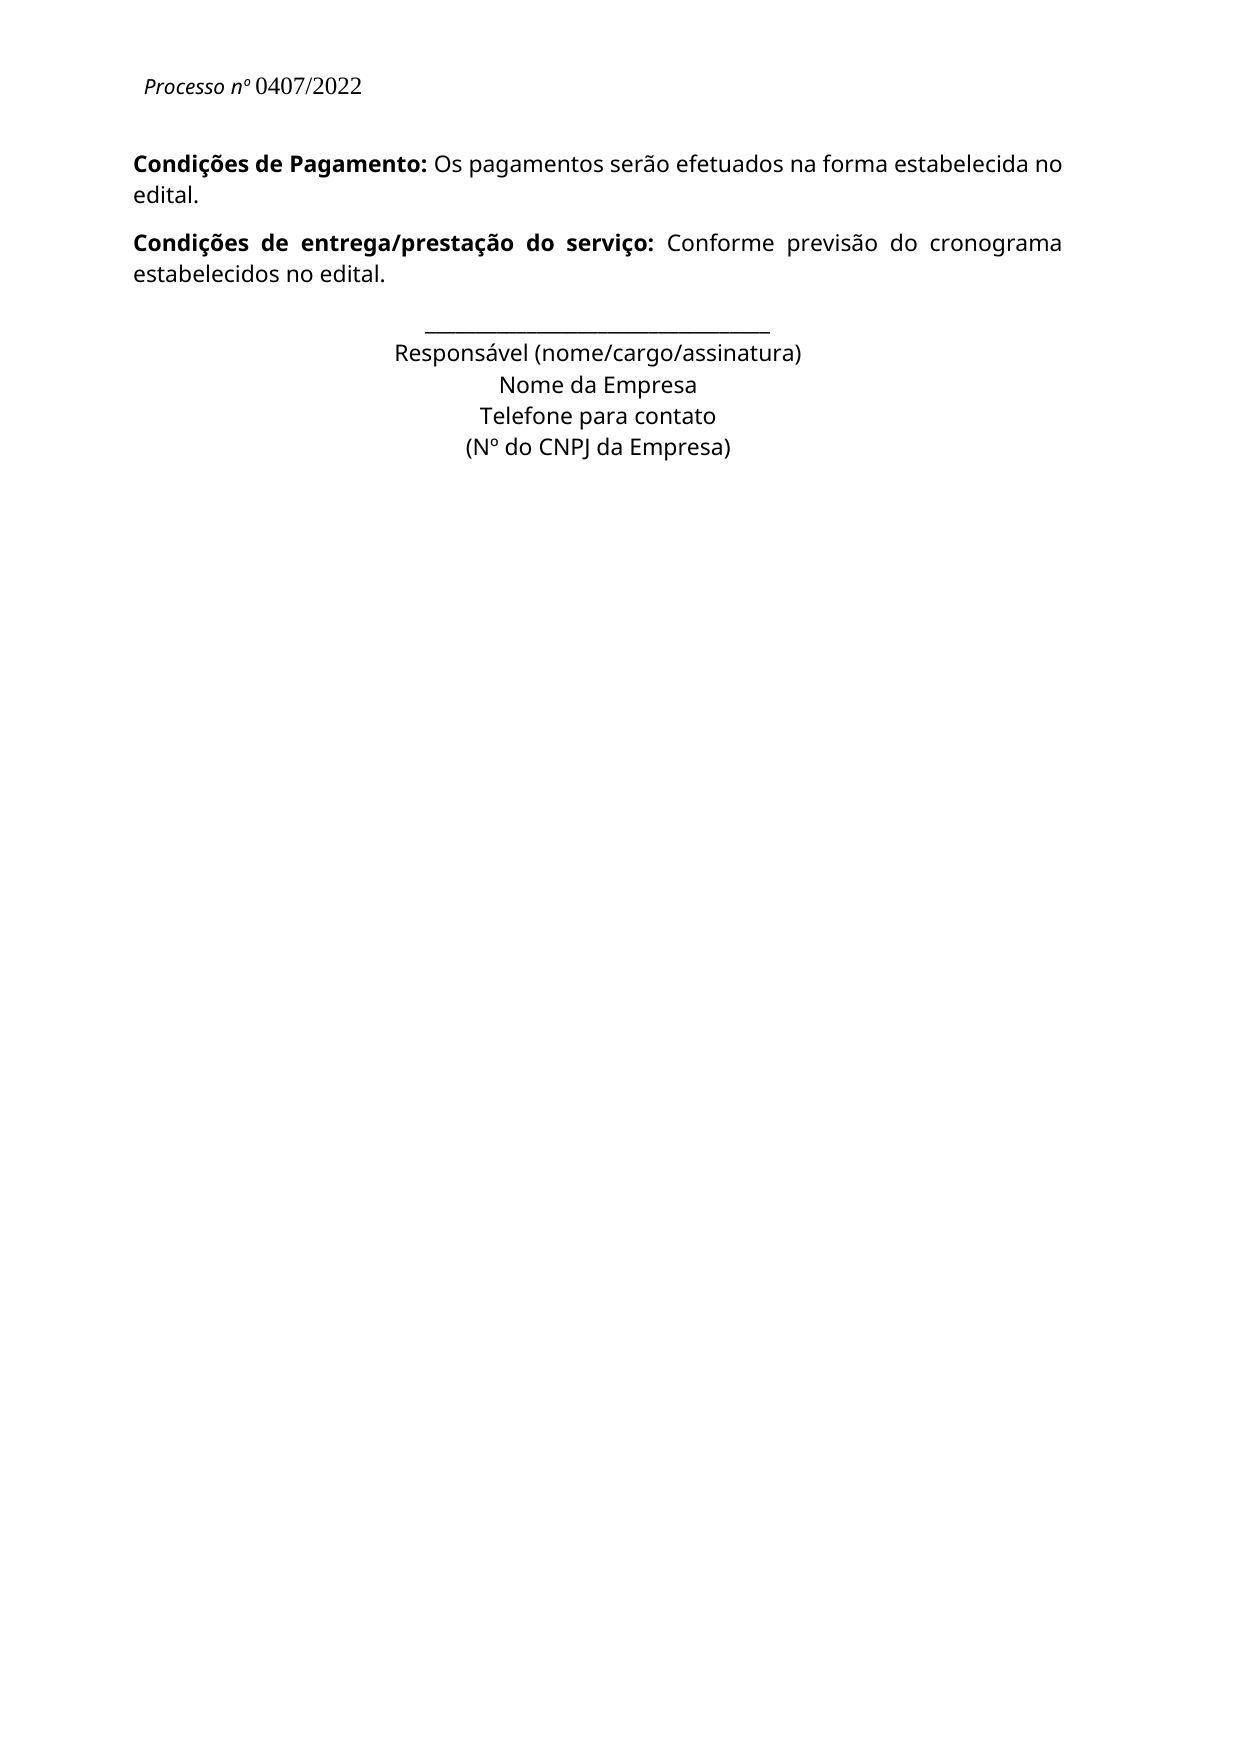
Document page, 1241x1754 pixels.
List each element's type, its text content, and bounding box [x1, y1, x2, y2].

text Responsável (nome/cargo/assinatura) [133, 337, 1063, 368]
text Nome da Empresa [133, 368, 1063, 400]
text Condições de entrega/prestação do serviço: Conforme previsão do cronograma estabelecidos no edital. [133, 227, 1063, 289]
text Telefone para contato [133, 400, 1063, 431]
text (Nº do CNPJ da Empresa) [133, 431, 1063, 462]
text __________________________________ [133, 306, 1063, 337]
text Condições de Pagamento: Os pagamentos serão efetuados na forma estabelecida no edital. [133, 148, 1063, 210]
